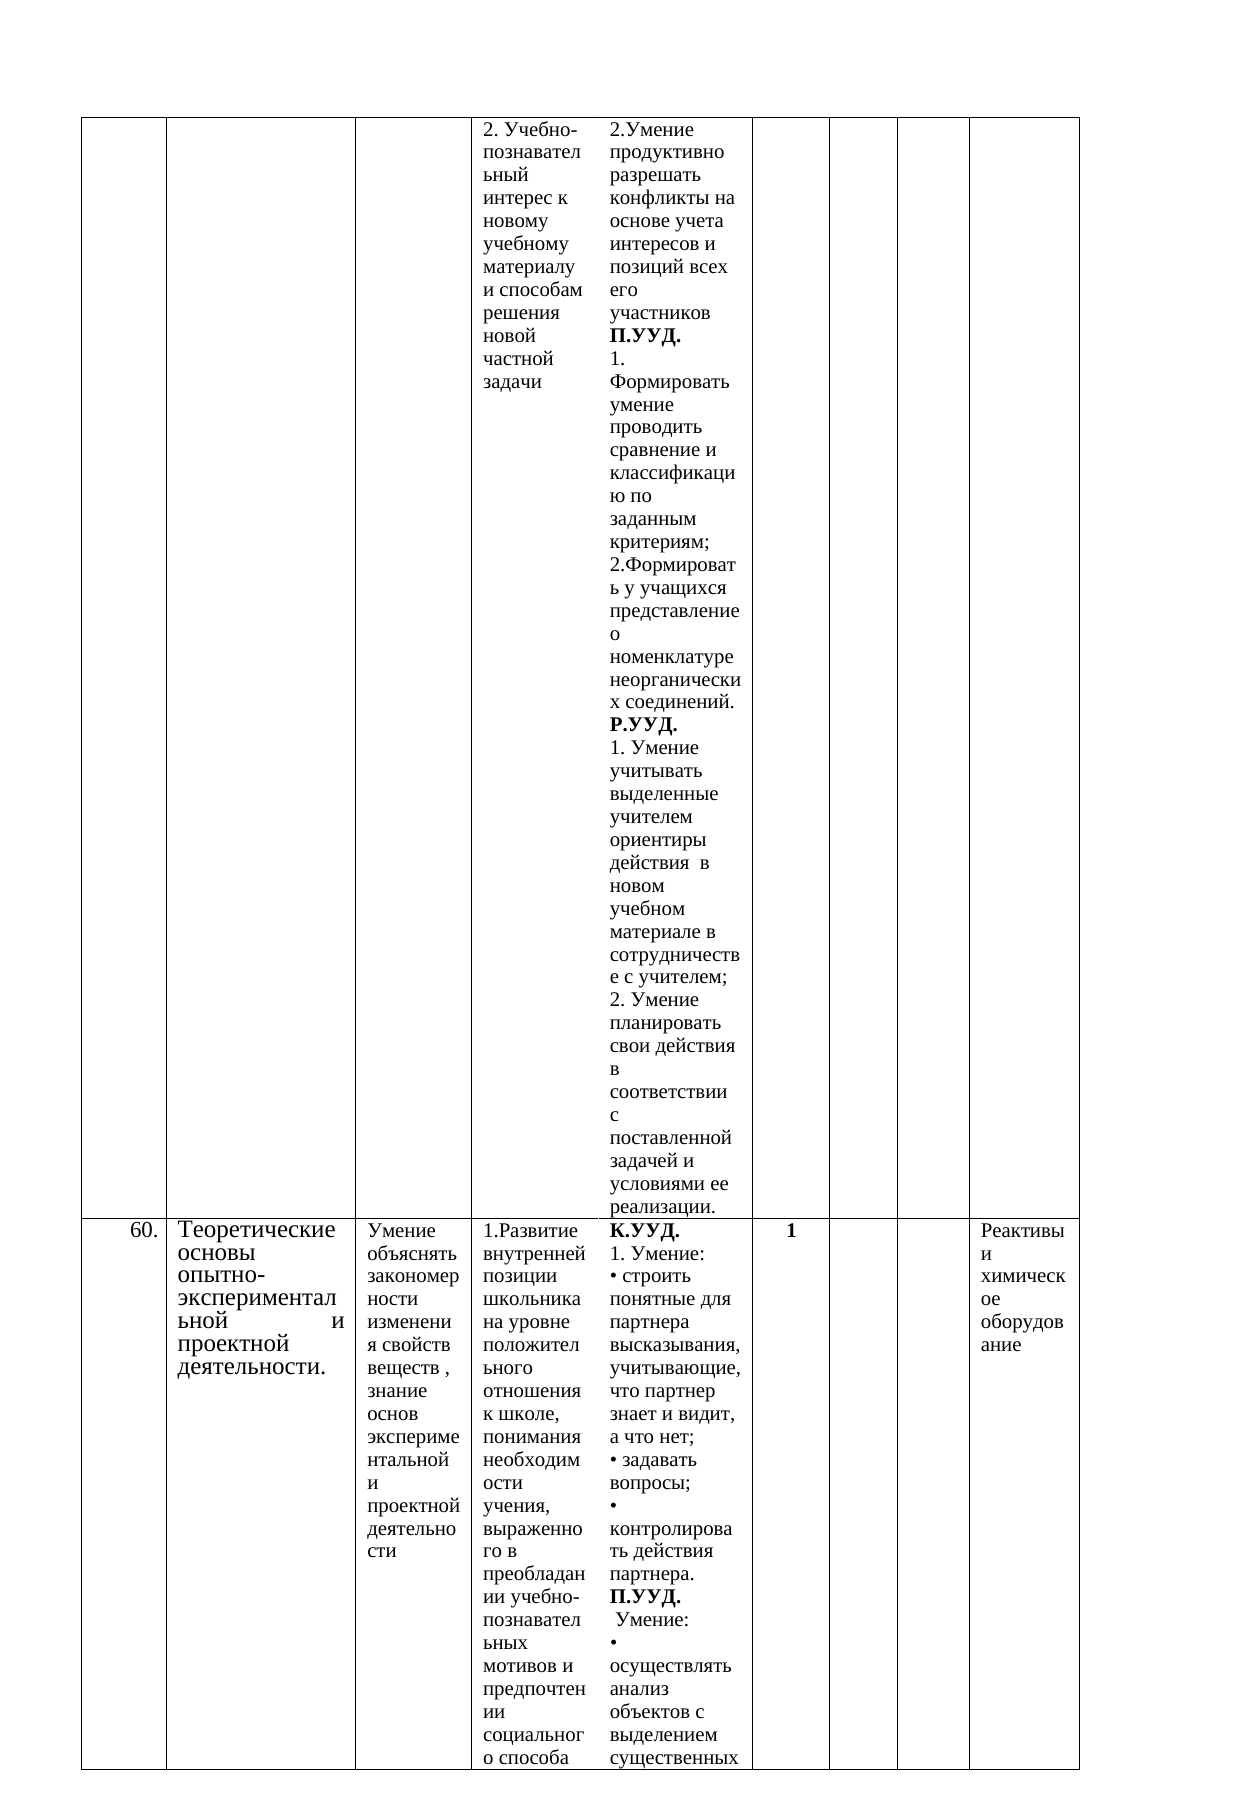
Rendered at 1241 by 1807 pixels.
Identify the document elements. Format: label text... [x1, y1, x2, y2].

table_cell [830, 1219, 897, 1769]
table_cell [970, 1219, 1079, 1769]
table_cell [167, 118, 355, 1218]
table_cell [599, 1219, 752, 1769]
table_cell 1 [753, 118, 829, 1218]
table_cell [167, 1219, 355, 1769]
table_cell 1 [753, 1219, 829, 1769]
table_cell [970, 118, 1079, 1218]
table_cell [472, 118, 598, 1218]
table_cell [356, 118, 471, 1218]
table_cell [898, 1219, 969, 1769]
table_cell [599, 118, 752, 1218]
table_cell [82, 1219, 166, 1769]
table_cell [82, 118, 166, 1218]
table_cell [472, 1219, 598, 1769]
table_cell [830, 118, 897, 1218]
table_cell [356, 1219, 471, 1769]
table_cell [898, 118, 969, 1218]
